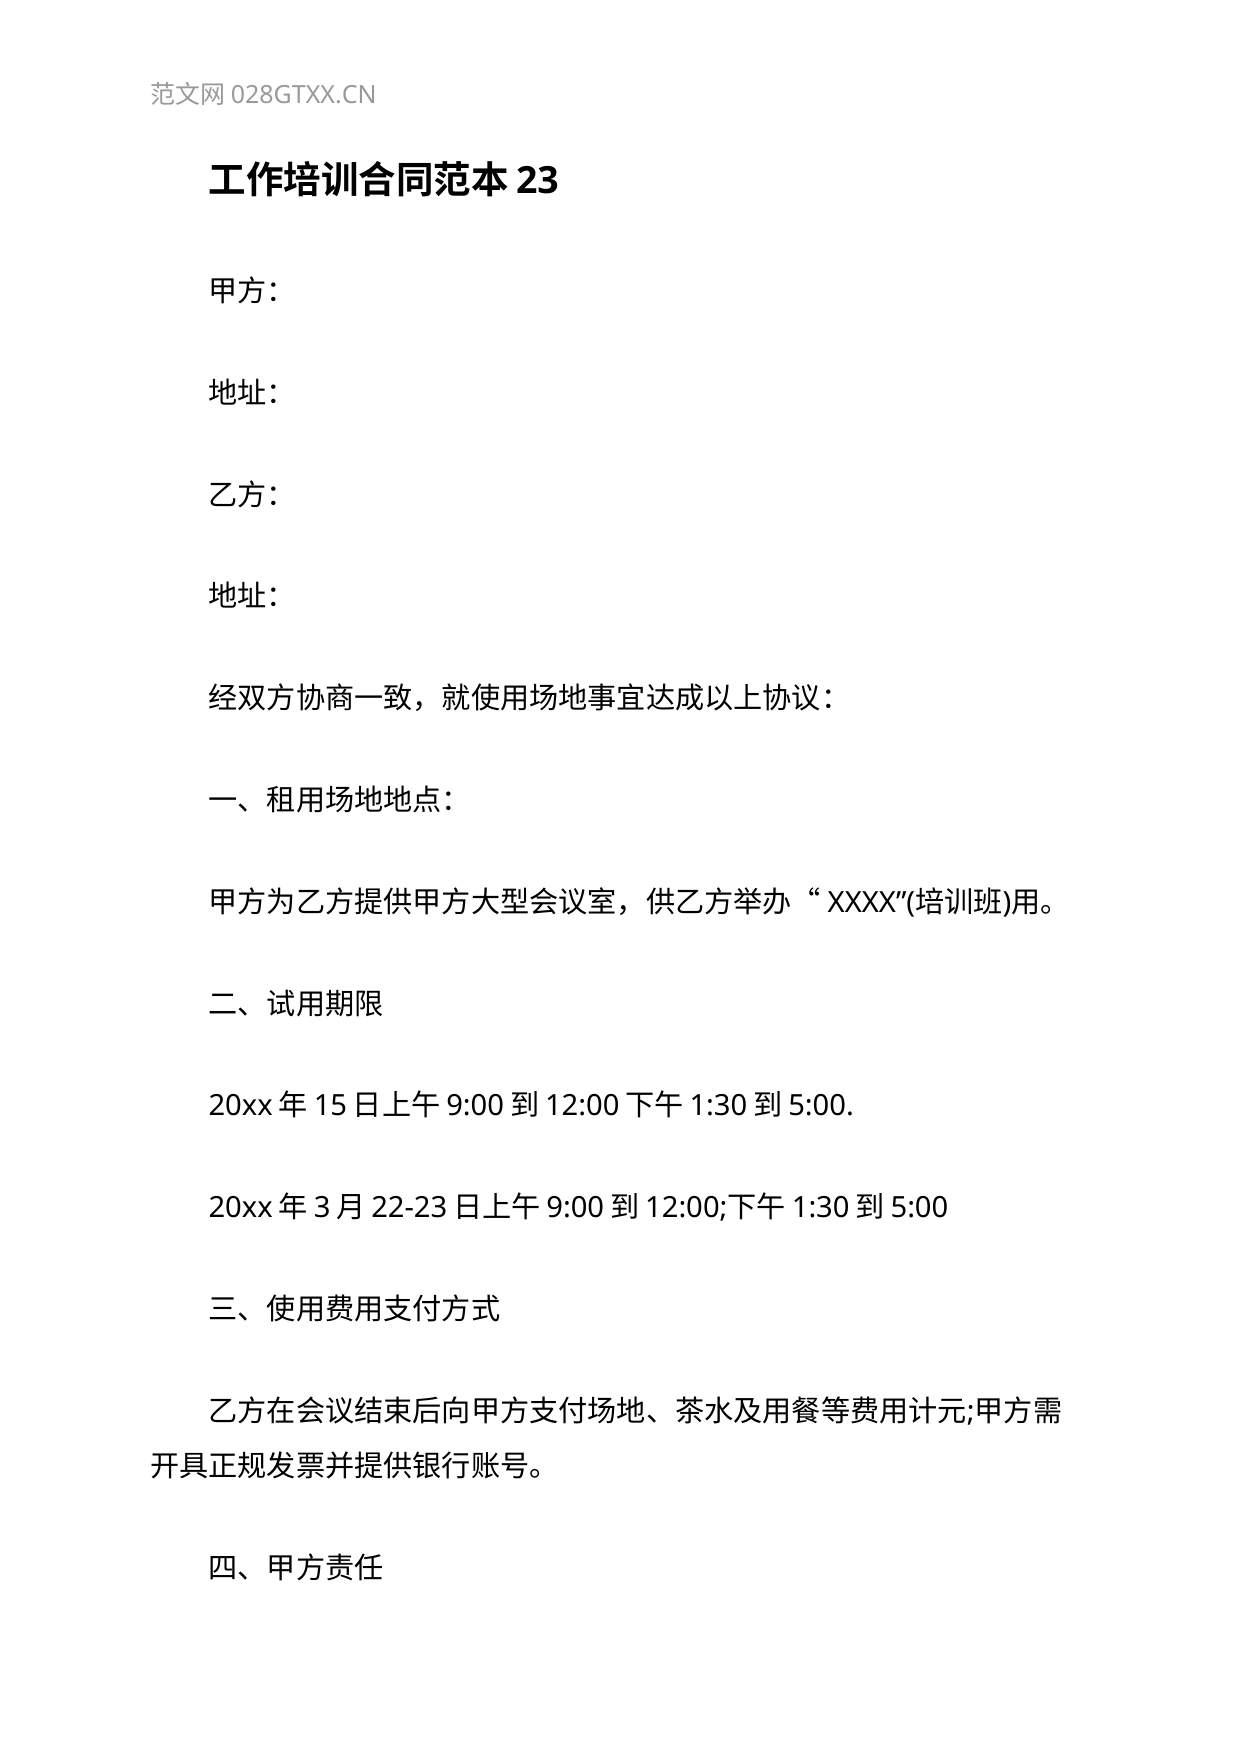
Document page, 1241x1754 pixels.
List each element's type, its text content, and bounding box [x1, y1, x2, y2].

text 20xx年3月22-23日上午9:00到12:00;下午1:30到5:00 [150, 1184, 1090, 1226]
text 工作培训合同范本23 [150, 150, 1090, 204]
text 20xx年15日上午9:00到12:00下午1:30到5:00. [150, 1082, 1090, 1124]
text 地址： [150, 369, 1090, 412]
text 甲方为乙方提供甲方大型会议室，供乙方举办“ XXXX”(培训班)用。 [150, 878, 1090, 921]
text 经双方协商一致，就使用场地事宜达成以上协议： [150, 675, 1090, 717]
text 二、试用期限 [150, 980, 1090, 1022]
text 三、使用费用支付方式 [150, 1286, 1090, 1328]
text 地址： [150, 573, 1090, 615]
text 乙方： [150, 471, 1090, 513]
text 乙方在会议结束后向甲方支付场地、茶水及用餐等费用计元;甲方需开具正规发票并提供银行账号。 [150, 1388, 1090, 1485]
text 甲方： [150, 268, 1090, 310]
text 一、租用场地地点： [150, 776, 1090, 819]
text 四、甲方责任 [150, 1544, 1090, 1587]
